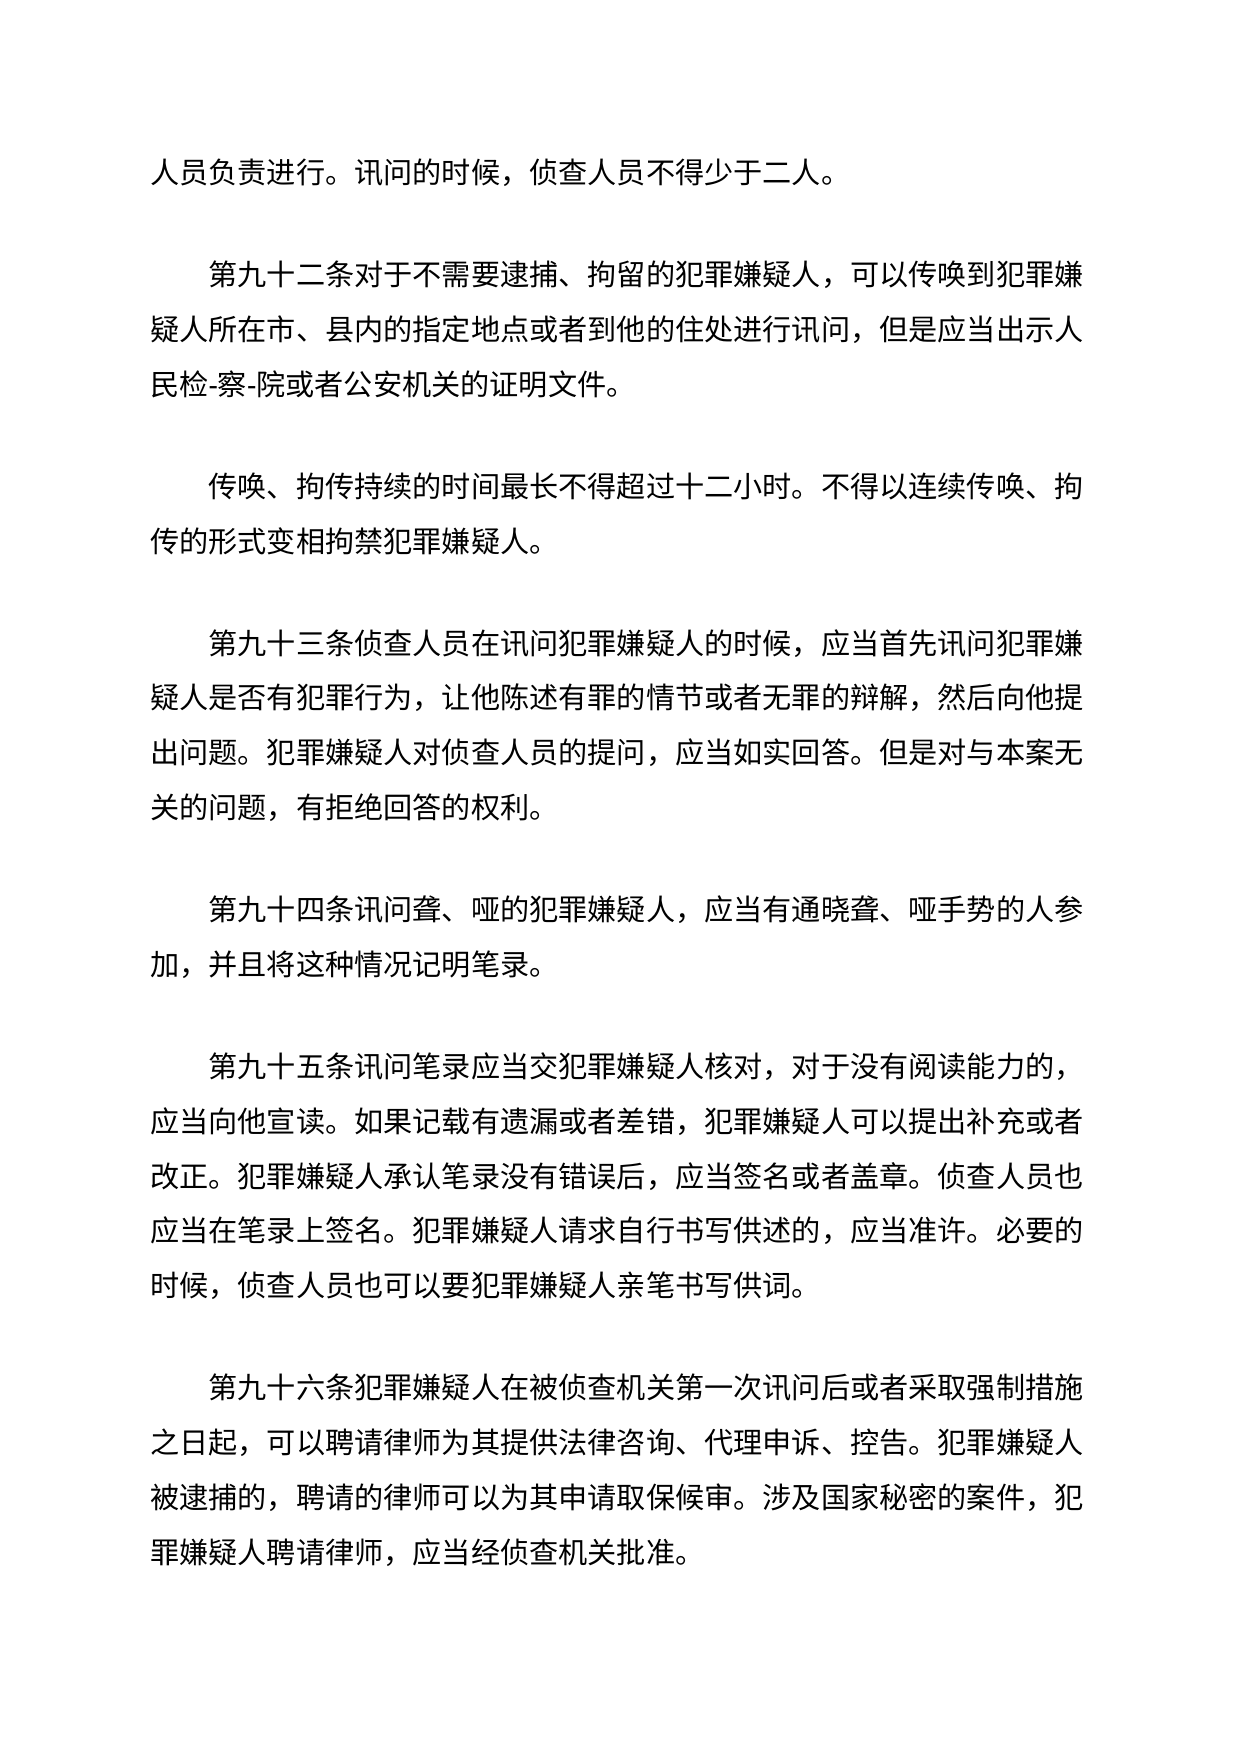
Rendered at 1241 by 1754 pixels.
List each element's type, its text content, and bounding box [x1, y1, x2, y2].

text 第九十六条犯罪嫌疑人在被侦查机关第一次讯问后或者采取强制措施之日起，可以聘请律师为其提供法律咨询、代理申诉、控告。犯罪嫌疑人被逮捕的，聘请的律师可以为其申请取保候审。涉及国家秘密的案件，犯罪嫌疑人聘请律师，应当经侦查机关批准。 [150, 1365, 1090, 1572]
text 第九十五条讯问笔录应当交犯罪嫌疑人核对，对于没有阅读能力的，应当向他宣读。如果记载有遗漏或者差错，犯罪嫌疑人可以提出补充或者改正。犯罪嫌疑人承认笔录没有错误后，应当签名或者盖章。侦查人员也应当在笔录上签名。犯罪嫌疑人请求自行书写供述的，应当准许。必要的时候，侦查人员也可以要犯罪嫌疑人亲笔书写供词。 [150, 1043, 1090, 1305]
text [150, 150, 1090, 192]
text 第九十四条讯问聋、哑的犯罪嫌疑人，应当有通晓聋、哑手势的人参加，并且将这种情况记明笔录。 [150, 887, 1090, 984]
text 第九十二条对于不需要逮捕、拘留的犯罪嫌疑人，可以传唤到犯罪嫌疑人所在市、县内的指定地点或者到他的住处进行讯问，但是应当出示人民检-察-院或者公安机关的证明文件。 [150, 252, 1090, 404]
text 第九十三条侦查人员在讯问犯罪嫌疑人的时候，应当首先讯问犯罪嫌疑人是否有犯罪行为，让他陈述有罪的情节或者无罪的辩解，然后向他提出问题。犯罪嫌疑人对侦查人员的提问，应当如实回答。但是对与本案无关的问题，有拒绝回答的权利。 [150, 620, 1090, 827]
text 传唤、拘传持续的时间最长不得超过十二小时。不得以连续传唤、拘传的形式变相拘禁犯罪嫌疑人。 [150, 463, 1090, 561]
